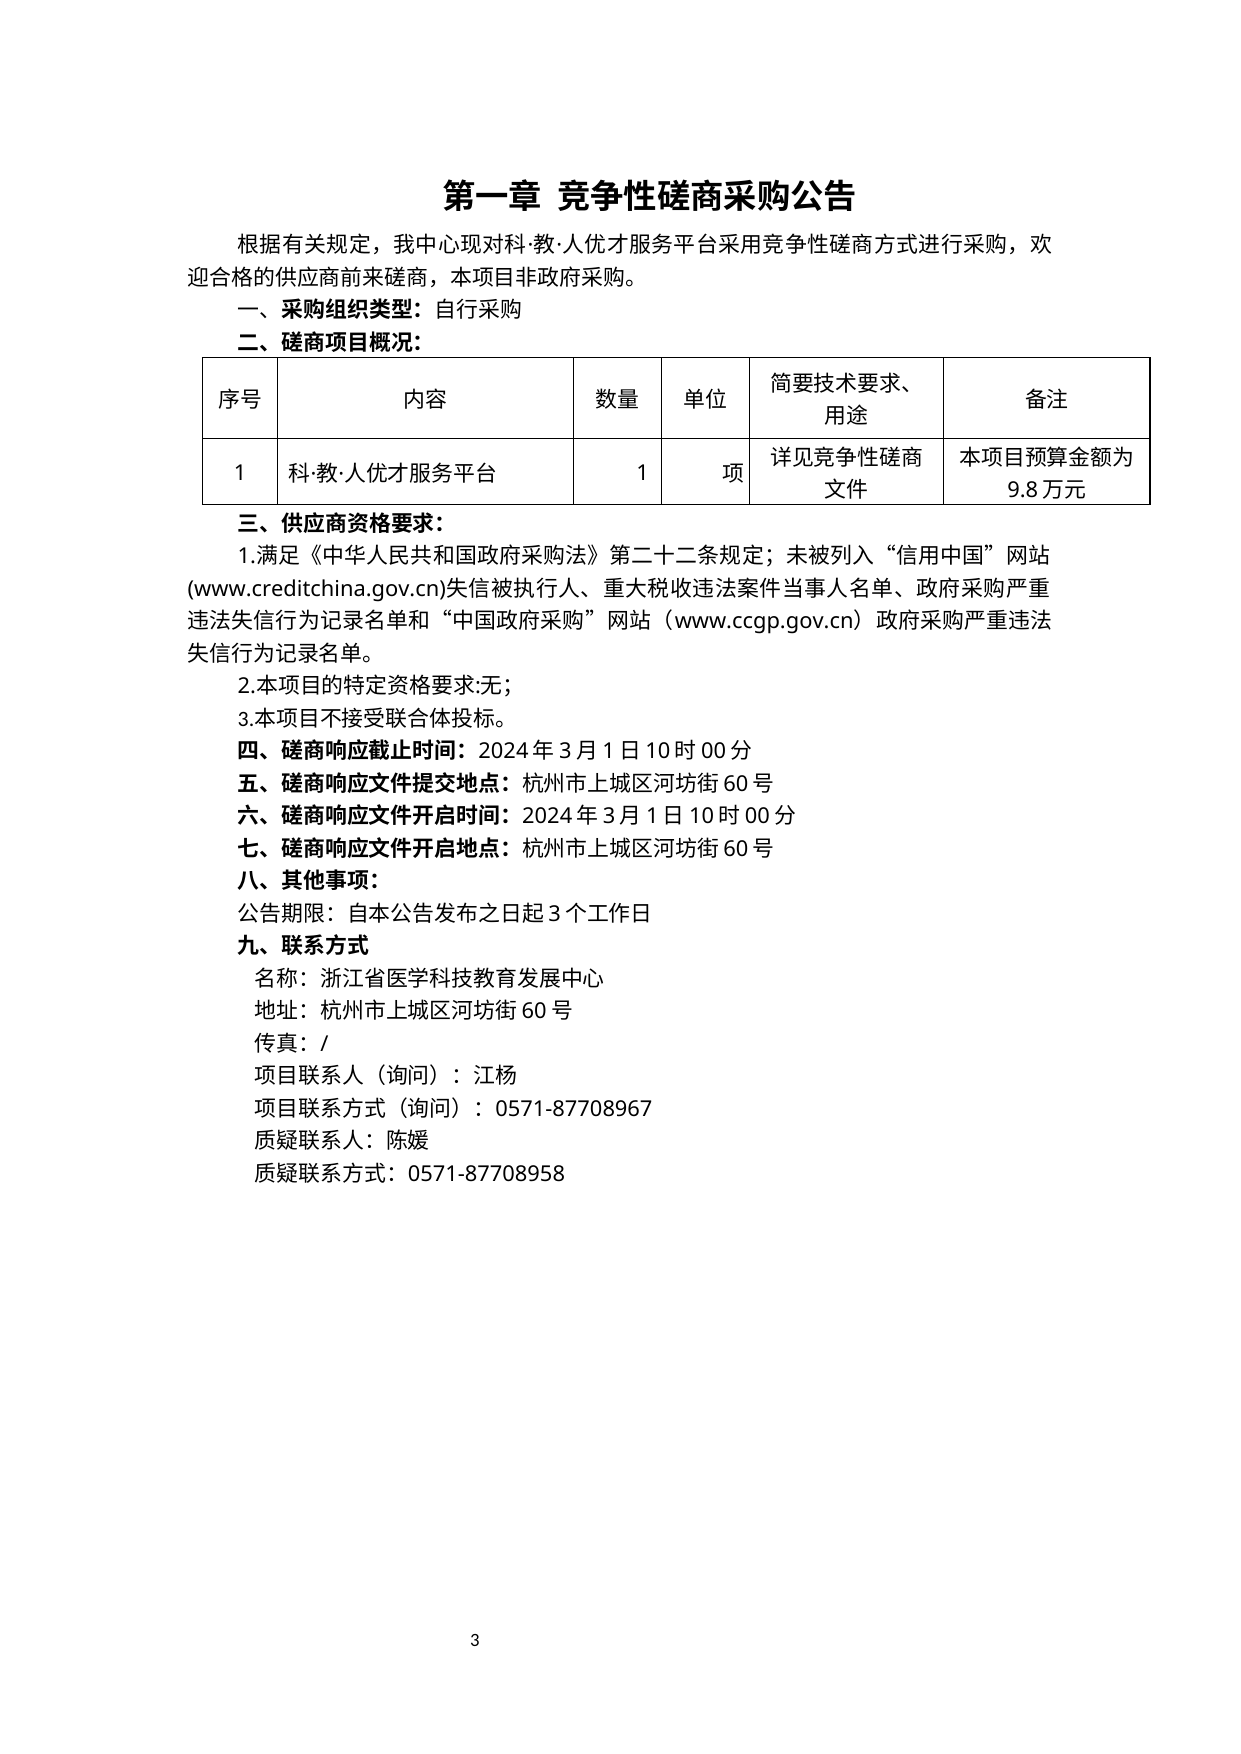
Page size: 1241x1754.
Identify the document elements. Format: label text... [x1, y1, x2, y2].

text 七、磋商响应文件开启地点：杭州市上城区河坊街60号 [187, 830, 1053, 863]
text 1.满足《中华人民共和国政府采购法》第二十二条规定；未被列入“信用中国”网站(www.creditchina.gov.cn)失信被执行人、重大税收违法案件当事人名单、政府采购严重违法失信行为记录名单和“中国政府采购”网站（www.ccgp.gov.cn）政府采购严重违法失信行为记录名单。 [187, 538, 1053, 668]
subtitle 项目联系方式（询问）：0571-87708967 [187, 1090, 1053, 1123]
text 六、磋商响应文件开启时间：2024年3月1日10时00分 [187, 798, 1053, 830]
text 三、供应商资格要求： [187, 505, 1053, 538]
table_header 备注 [944, 358, 1149, 438]
list 采购组织类型：自行采购 [187, 292, 1053, 324]
subtitle 地址：杭州市上城区河坊街60号 [187, 993, 1053, 1025]
table_cell 科·教·人优才服务平台 [278, 439, 573, 504]
subtitle 质疑联系人：陈媛 [187, 1123, 1053, 1155]
table_cell 项 [662, 439, 749, 504]
table_cell 1 [203, 439, 277, 504]
table_cell 1 [574, 439, 661, 504]
text 3.本项目不接受联合体投标。 [187, 700, 1053, 733]
subtitle 传真：/ [187, 1025, 1053, 1058]
subtitle 第一章 竞争性磋商采购公告 [187, 162, 1053, 227]
table_header 序号 [203, 358, 277, 438]
table_header 单位 [662, 358, 749, 438]
table_header 数量 [574, 358, 661, 438]
text 八、其他事项： [187, 863, 1053, 895]
table_cell 本项目预算金额为9.8万元 [944, 439, 1149, 504]
subtitle 项目联系人（询问）：江杨 [187, 1058, 1053, 1090]
table_header 内容 [278, 358, 573, 438]
subtitle 名称：浙江省医学科技教育发展中心 [187, 960, 1053, 993]
text 九、联系方式 [187, 928, 1053, 960]
table_cell 详见竞争性磋商文件 [750, 439, 943, 504]
table_header 简要技术要求、用途 [750, 358, 943, 438]
text 根据有关规定，我中心现对科·教·人优才服务平台采用竞争性磋商方式进行采购，欢迎合格的供应商前来磋商，本项目非政府采购。 [187, 227, 1053, 292]
text 公告期限：自本公告发布之日起3个工作日 [187, 895, 1053, 928]
text 2.本项目的特定资格要求:无； [187, 668, 1053, 700]
subtitle 质疑联系方式：0571-87708958 [187, 1155, 1053, 1188]
text 四、磋商响应截止时间：2024年3月1日10时00分 [187, 733, 1053, 765]
text 二、磋商项目概况： [187, 324, 1053, 357]
text 五、磋商响应文件提交地点：杭州市上城区河坊街60号 [187, 765, 1053, 798]
